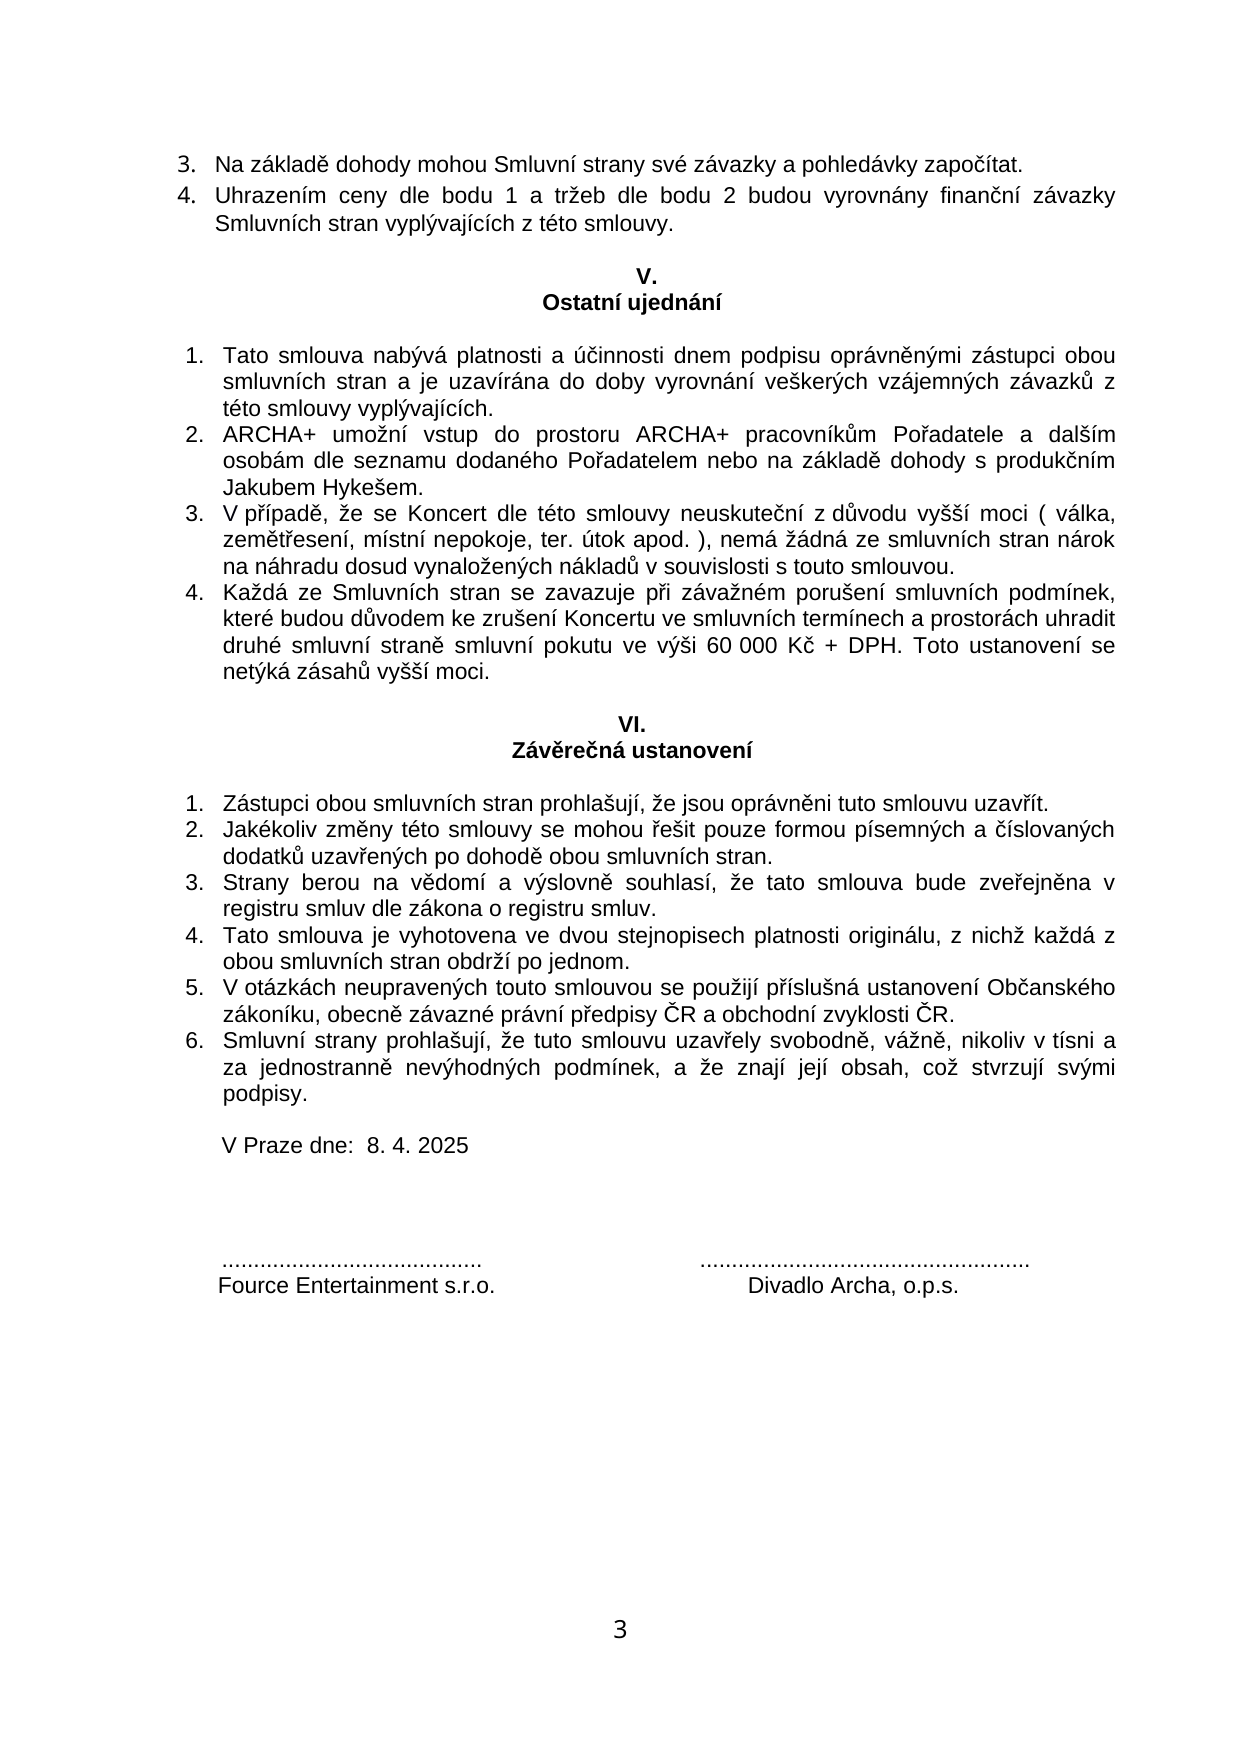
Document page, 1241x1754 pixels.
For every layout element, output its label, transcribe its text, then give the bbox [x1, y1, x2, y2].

list Jakékoliv změny této smlouvy se mohou řešit pouze formou písemných a číslovaných dodatků uzavřených po dohodě obou smluvních stran. [185, 816, 1116, 869]
text Závěrečná ustanovení [148, 737, 1116, 763]
text V Praze dne: 8. 4. 2025 [221, 1132, 1116, 1159]
text Fource Entertainment s.r.o. Divadlo Archa, o.p.s. [148, 1272, 1093, 1298]
text ......................................... .................................................... [221, 1246, 1116, 1272]
list Každá ze Smluvních stran se zavazuje při závažném porušení smluvních podmínek, které budou důvodem ke zrušení Koncertu ve smluvních termínech a prostorách uhradit druhé smluvní straně smluvní pokutu ve výši 60 000 Kč + DPH. Toto ustanovení se netýká zásahů vyšší moci. [185, 579, 1116, 684]
list Uhrazením ceny dle bodu 1 a tržeb dle bodu 2 budou vyrovnány finanční závazky Smluvních stran vyplývajících z této smlouvy. [177, 179, 1116, 236]
text V. [177, 263, 1116, 289]
list V případě, že se Koncert dle této smlouvy neuskuteční z důvodu vyšší moci ( válka, zemětřesení, místní nepokoje, ter. útok apod. ), nemá žádná ze smluvních stran nárok na náhradu dosud vynaložených nákladů v souvislosti s touto smlouvou. [185, 500, 1116, 579]
list Tato smlouva nabývá platnosti a účinnosti dnem podpisu oprávněnými zástupci obou smluvních stran a je uzavírána do doby vyrovnání veškerých vzájemných závazků z této smlouvy vyplývajících. [185, 342, 1116, 421]
list Zástupci obou smluvních stran prohlašují, že jsou oprávněni tuto smlouvu uzavřít. [185, 790, 1116, 816]
list Tato smlouva je vyhotovena ve dvou stejnopisech platnosti originálu, z nichž každá z obou smluvních stran obdrží po jednom. [185, 922, 1116, 974]
text VI. [148, 711, 1116, 737]
list Na základě dohody mohou Smluvní strany své závazky a pohledávky započítat. [177, 148, 1116, 179]
list Strany berou na vědomí a výslovně souhlasí, že tato smlouva bude zveřejněna v registru smluv dle zákona o registru smluv. [185, 869, 1116, 922]
list ARCHA+ umožní vstup do prostoru ARCHA+ pracovníkům Pořadatele a dalším osobám dle seznamu dodaného Pořadatelem nebo na základě dohody s produkčním Jakubem Hykešem. [185, 421, 1116, 500]
text Ostatní ujednání [148, 289, 1116, 316]
list Smluvní strany prohlašují, že tuto smlouvu uzavřely svobodně, vážně, nikoliv v tísni a za jednostranně nevýhodných podmínek, a že znají její obsah, což stvrzují svými podpisy. [185, 1027, 1116, 1106]
list V otázkách neupravených touto smlouvou se použijí příslušná ustanovení Občanského zákoníku, obecně závazné právní předpisy ČR a obchodní zvyklosti ČR. [185, 974, 1116, 1027]
